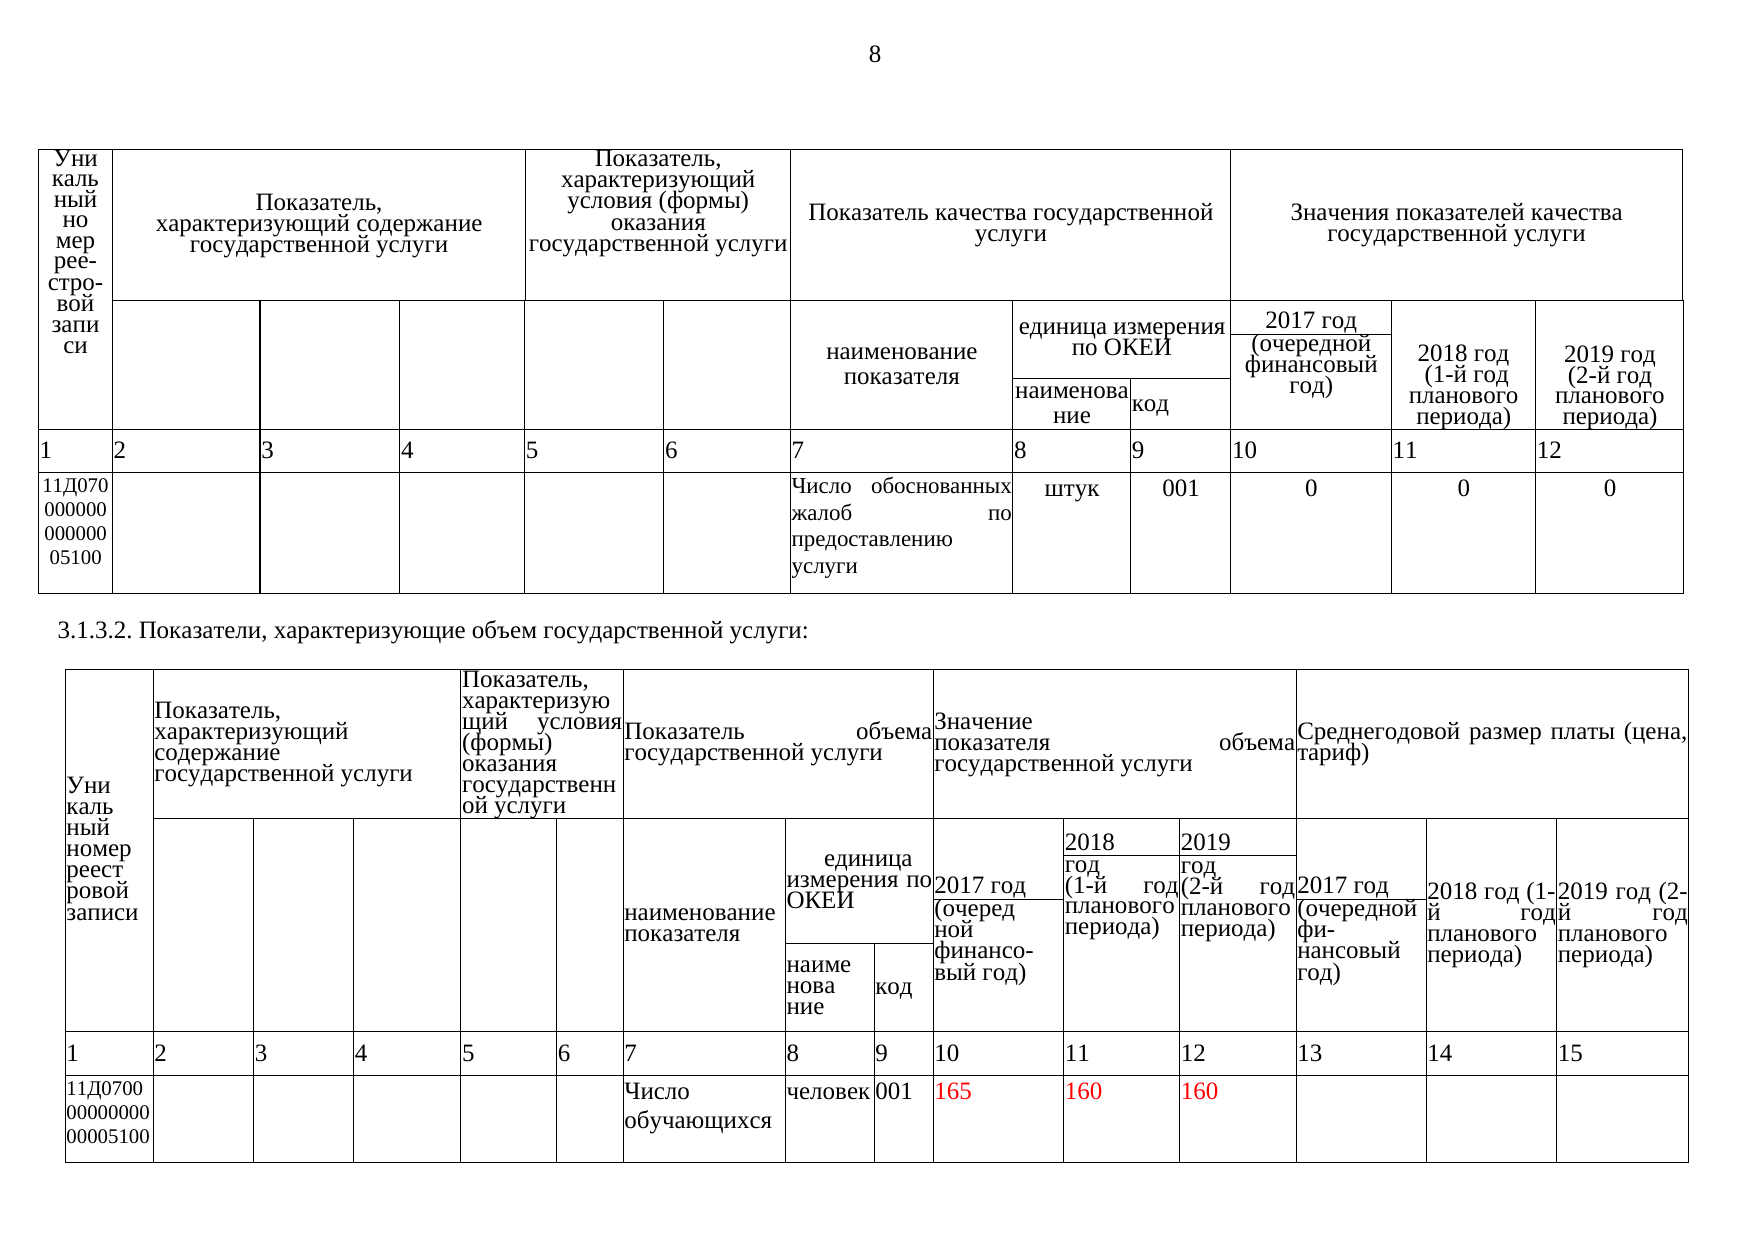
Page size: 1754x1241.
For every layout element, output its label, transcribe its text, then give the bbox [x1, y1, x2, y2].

table_cell 0 [1231, 473, 1391, 593]
table_cell [461, 1076, 556, 1162]
table_cell 160 [1180, 1076, 1296, 1162]
table_cell Уни каль ный но мер рее- стро- вой запи си [39, 150, 112, 428]
table_cell [113, 473, 259, 593]
table_header Показатель объема государственной услуги [624, 670, 933, 818]
table_cell штук [1013, 473, 1130, 593]
table_cell [664, 473, 790, 593]
table_cell 11Д07000000000000005100 [39, 473, 112, 593]
table_cell [400, 301, 524, 428]
table_cell 2018 год (1-й год планового периода) [1392, 301, 1535, 428]
table_header Уни каль ный номер реест ровой записи [66, 670, 153, 1031]
table_cell [154, 819, 253, 1031]
table_cell 3 [261, 430, 399, 472]
table_cell [664, 301, 790, 428]
table_cell 160 [1064, 1076, 1179, 1162]
table_cell Показатель, характеризующий содержание государственной услуги [113, 150, 525, 299]
table_cell год (2-й год планового периода) [1180, 856, 1296, 1031]
table_cell [1297, 1076, 1426, 1162]
table_cell 10 [1231, 430, 1391, 472]
text 3.1.3.2. Показатели, характеризующие объем государственной услуги: [57, 619, 1692, 644]
table_cell наименование показателя [624, 819, 785, 1031]
table_cell [261, 322, 399, 428]
table_cell Показатель качества государственной услуги [791, 150, 1230, 299]
table_cell 2018 год (1-й год планового периода) [1427, 819, 1556, 1031]
table_cell [154, 1076, 253, 1162]
table_cell 15 [1557, 1032, 1688, 1075]
table_cell 2019 год (2-й год планового периода) [1536, 301, 1683, 428]
table_cell 14 [1427, 1032, 1556, 1075]
table_cell 001 [875, 1076, 933, 1162]
table_header Среднегодовой размер платы (цена, тариф) [1297, 670, 1688, 818]
table_cell Значения показателей качества государственной услуги [1231, 150, 1682, 299]
table_cell человек [786, 1076, 874, 1162]
table_cell 001 [1131, 473, 1230, 593]
table_cell 2017 год [1231, 301, 1391, 334]
table_cell 2017 год [1297, 819, 1426, 899]
table_cell (очередной финансовый год) [1297, 900, 1426, 1031]
table_cell [254, 819, 353, 1031]
table_cell 6 [557, 1032, 623, 1075]
table_cell 12 [1536, 430, 1683, 472]
table_cell 10 [934, 1032, 1063, 1075]
table_cell [354, 1076, 460, 1162]
table_cell 11Д07000000000000005100 [66, 1076, 153, 1162]
table_cell 9 [875, 1032, 933, 1075]
table_cell 9 [1131, 430, 1230, 472]
table_cell год (1-й год планового периода) [1064, 856, 1179, 1031]
table_cell [354, 839, 460, 1031]
table_cell 8 [1013, 430, 1130, 472]
table_cell [113, 322, 259, 428]
table_cell наименование показателя [791, 301, 1012, 428]
table_cell 1 [39, 430, 112, 472]
table_cell 2 [154, 1032, 253, 1075]
table_cell 6 [664, 430, 790, 472]
table_cell единица измерения по ОКЕИ [786, 819, 933, 942]
table_cell единица измерения по ОКЕИ [1013, 301, 1230, 377]
table_cell [525, 473, 663, 593]
table_cell [1427, 1076, 1556, 1162]
table_cell 3 [254, 1032, 353, 1075]
table_cell 165 [934, 1076, 1063, 1162]
table_header Показатель, характеризующий содержание государственной услуги [154, 670, 460, 818]
table_cell код [875, 944, 933, 1031]
table_cell 2 [113, 430, 259, 472]
table_header Значение показателя объема государственной услуги [934, 670, 1296, 818]
table_cell Число обоснованных жалоб по предоставлению услуги [791, 473, 1012, 593]
table_cell 13 [1297, 1032, 1426, 1075]
table_cell 0 [1392, 473, 1535, 593]
table_cell 5 [461, 1032, 556, 1075]
table_cell Показатель, характеризующий условия (формы) оказания государственной услуги [526, 150, 790, 299]
table_cell 1 [66, 1032, 153, 1075]
table_cell 12 [1180, 1032, 1296, 1075]
table_cell 8 [786, 1032, 874, 1075]
table_cell Число обучающихся [624, 1076, 785, 1162]
table_cell код [1131, 379, 1230, 428]
table_cell 2017 год [934, 819, 1063, 899]
table_cell [557, 819, 623, 1031]
table_cell [525, 301, 663, 428]
table_cell [461, 819, 556, 1031]
table_cell 5 [525, 430, 663, 472]
table_cell 11 [1064, 1032, 1179, 1075]
table_cell 7 [791, 430, 1012, 472]
table_cell (очередной финансовый год) [1231, 335, 1391, 428]
table_cell (очеред ной финансовый год) [934, 900, 1063, 1031]
table_cell 0 [1536, 473, 1683, 593]
table_cell [557, 1076, 623, 1162]
table_cell [261, 473, 399, 593]
table_cell 2019 год (2-й год планового периода) [1557, 819, 1688, 1031]
table_cell 7 [624, 1032, 785, 1075]
table_cell наименование [1013, 379, 1130, 428]
table_cell [400, 473, 524, 593]
table_cell 4 [400, 430, 524, 472]
table_cell [254, 1076, 353, 1162]
table_cell [1557, 1076, 1688, 1162]
table_cell 4 [354, 1032, 460, 1075]
table_cell 2019 [1180, 819, 1296, 855]
table_cell 2018 [1064, 819, 1179, 855]
table_cell наиме нова ние [786, 944, 874, 1031]
table_cell 11 [1392, 430, 1535, 472]
table_header Показатель, характеризующий условия (формы) оказания государственной услуги [461, 670, 623, 818]
